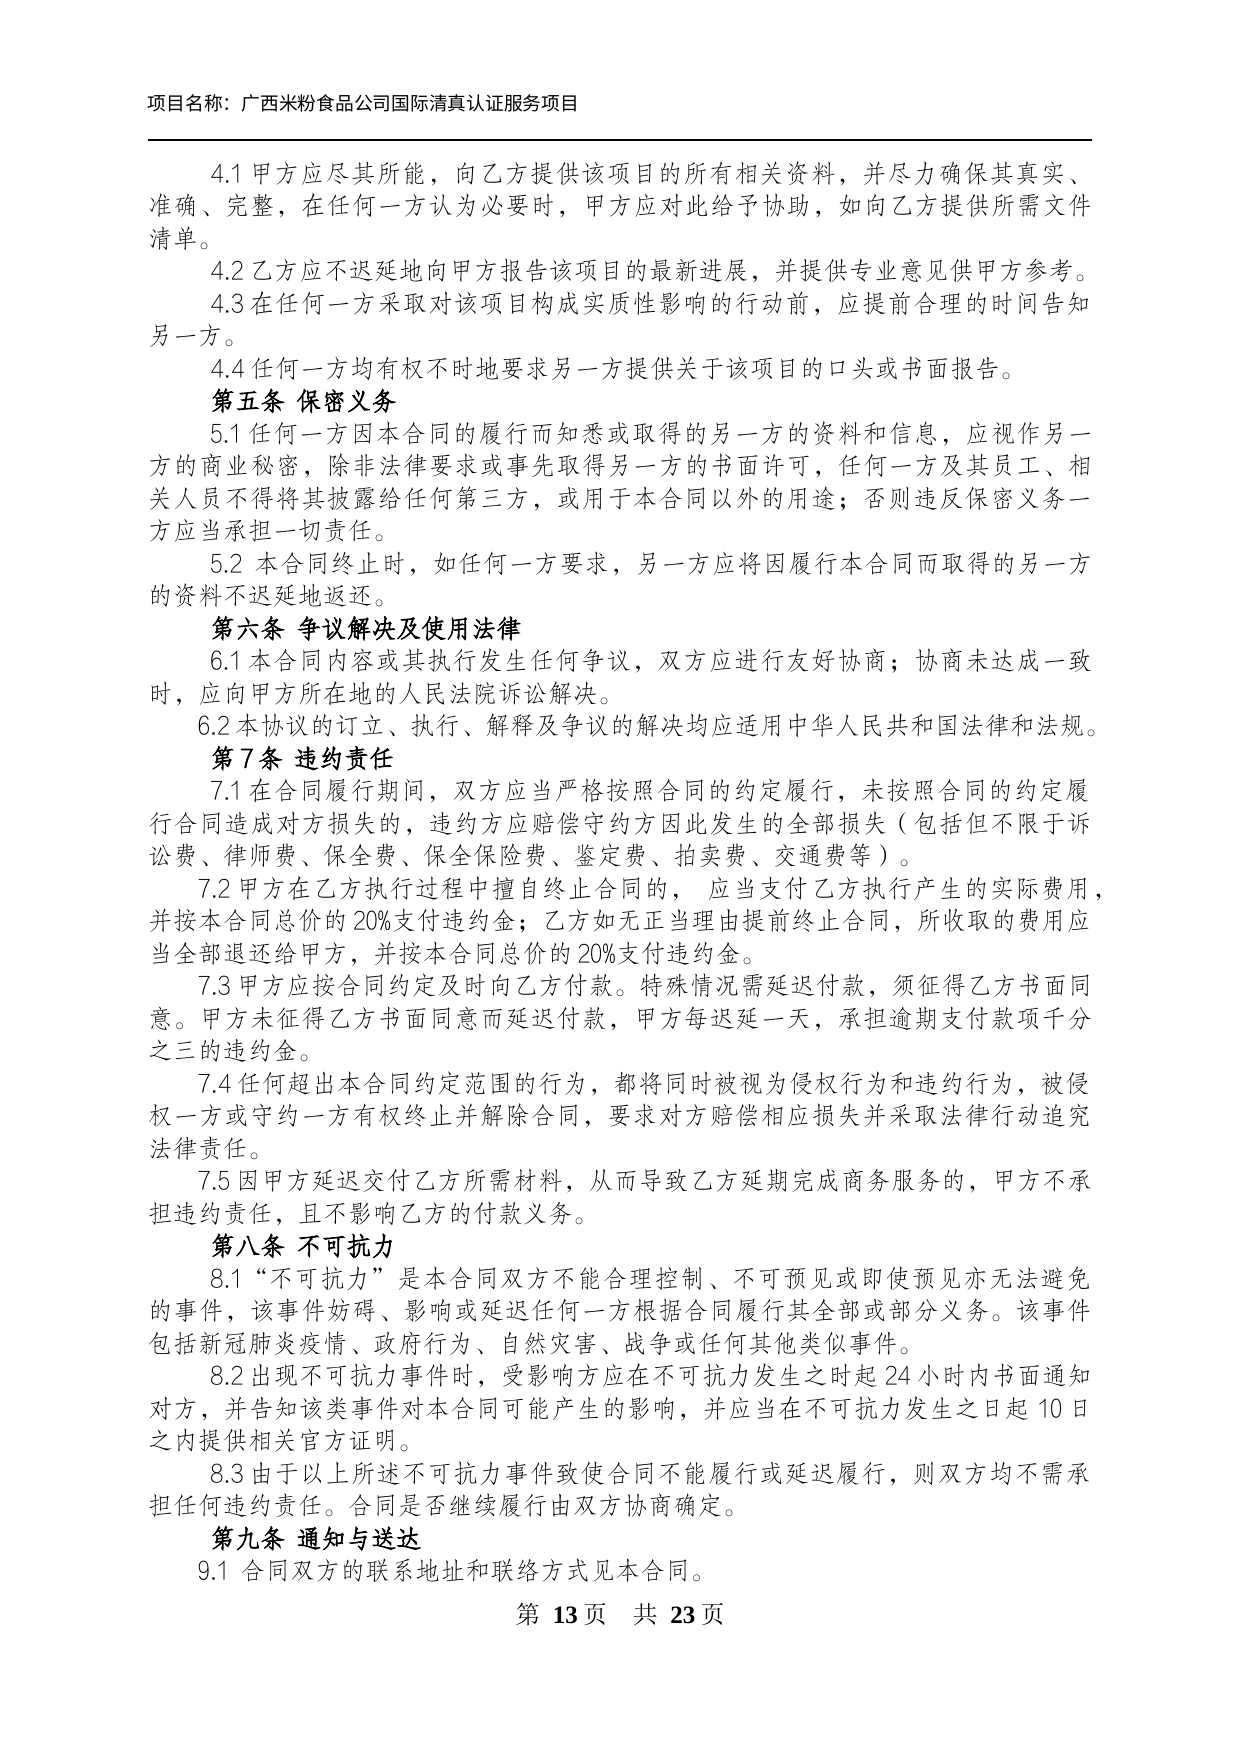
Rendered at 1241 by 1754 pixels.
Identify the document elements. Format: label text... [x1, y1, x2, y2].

text 第八条 不可抗力 [148, 1231, 1092, 1263]
text 9.1 合同双方的联系地址和联络方式见本合同。 [148, 1556, 1092, 1588]
text 6.2本协议的订立、执行、解释及争议的解决均应适用中华人民共和国法律和法规。 [148, 711, 1092, 743]
text 7.3甲方应按合同约定及时向乙方付款。特殊情况需延迟付款，须征得乙方书面同意。甲方未征得乙方书面同意而延迟付款，甲方每迟延一天，承担逾期支付款项千分之三的违约金。 [148, 971, 1092, 1068]
text 4.4任何一方均有权不时地要求另一方提供关于该项目的口头或书面报告。 [148, 353, 1092, 386]
text 第7条 违约责任 [148, 743, 1092, 776]
text 5.1任何一方因本合同的履行而知悉或取得的另一方的资料和信息，应视作另一方的商业秘密，除非法律要求或事先取得另一方的书面许可，任何一方及其员工、相关人员不得将其披露给任何第三方，或用于本合同以外的用途；否则违反保密义务一方应当承担一切责任。 [148, 418, 1092, 548]
text 4.3在任何一方采取对该项目构成实质性影响的行动前，应提前合理的时间告知另一方。 [148, 288, 1092, 353]
text 5.2 本合同终止时，如任何一方要求，另一方应将因履行本合同而取得的另一方的资料不迟延地返还。 [148, 548, 1092, 613]
text 7.2甲方在乙方执行过程中擅自终止合同的， 应当支付乙方执行产生的实际费用，并按本合同总价的20%支付违约金；乙方如无正当理由提前终止合同，所收取的费用应当全部退还给甲方，并按本合同总价的20%支付违约金。 [148, 873, 1092, 971]
text 第五条 保密义务 [148, 386, 1092, 418]
text 6.1本合同内容或其执行发生任何争议，双方应进行友好协商；协商未达成一致时，应向甲方所在地的人民法院诉讼解决。 [148, 646, 1092, 711]
text 第九条 通知与送达 [148, 1523, 1092, 1556]
text 8.2出现不可抗力事件时，受影响方应在不可抗力发生之时起24小时内书面通知对方，并告知该类事件对本合同可能产生的影响，并应当在不可抗力发生之日起10日之内提供相关官方证明。 [148, 1361, 1092, 1458]
text 8.3由于以上所述不可抗力事件致使合同不能履行或延迟履行，则双方均不需承担任何违约责任。合同是否继续履行由双方协商确定。 [148, 1458, 1092, 1523]
text 4.1甲方应尽其所能，向乙方提供该项目的所有相关资料，并尽力确保其真实、准确、完整，在任何一方认为必要时，甲方应对此给予协助，如向乙方提供所需文件清单。 [148, 158, 1092, 256]
text 7.1在合同履行期间，双方应当严格按照合同的约定履行，未按照合同的约定履行合同造成对方损失的，违约方应赔偿守约方因此发生的全部损失（包括但不限于诉讼费、律师费、保全费、保全保险费、鉴定费、拍卖费、交通费等）。 [148, 776, 1092, 873]
text 8.1“不可抗力”是本合同双方不能合理控制、不可预见或即使预见亦无法避免的事件，该事件妨碍、影响或延迟任何一方根据合同履行其全部或部分义务。该事件包括新冠肺炎疫情、政府行为、自然灾害、战争或任何其他类似事件。 [148, 1263, 1092, 1361]
text 7.4任何超出本合同约定范围的行为，都将同时被视为侵权行为和违约行为，被侵权一方或守约一方有权终止并解除合同，要求对方赔偿相应损失并采取法律行动追究法律责任。 [148, 1068, 1092, 1166]
text 7.5因甲方延迟交付乙方所需材料，从而导致乙方延期完成商务服务的，甲方不承担违约责任，且不影响乙方的付款义务。 [148, 1166, 1092, 1231]
text 第六条 争议解决及使用法律 [148, 613, 1092, 646]
text 4.2乙方应不迟延地向甲方报告该项目的最新进展，并提供专业意见供甲方参考。 [148, 256, 1092, 288]
